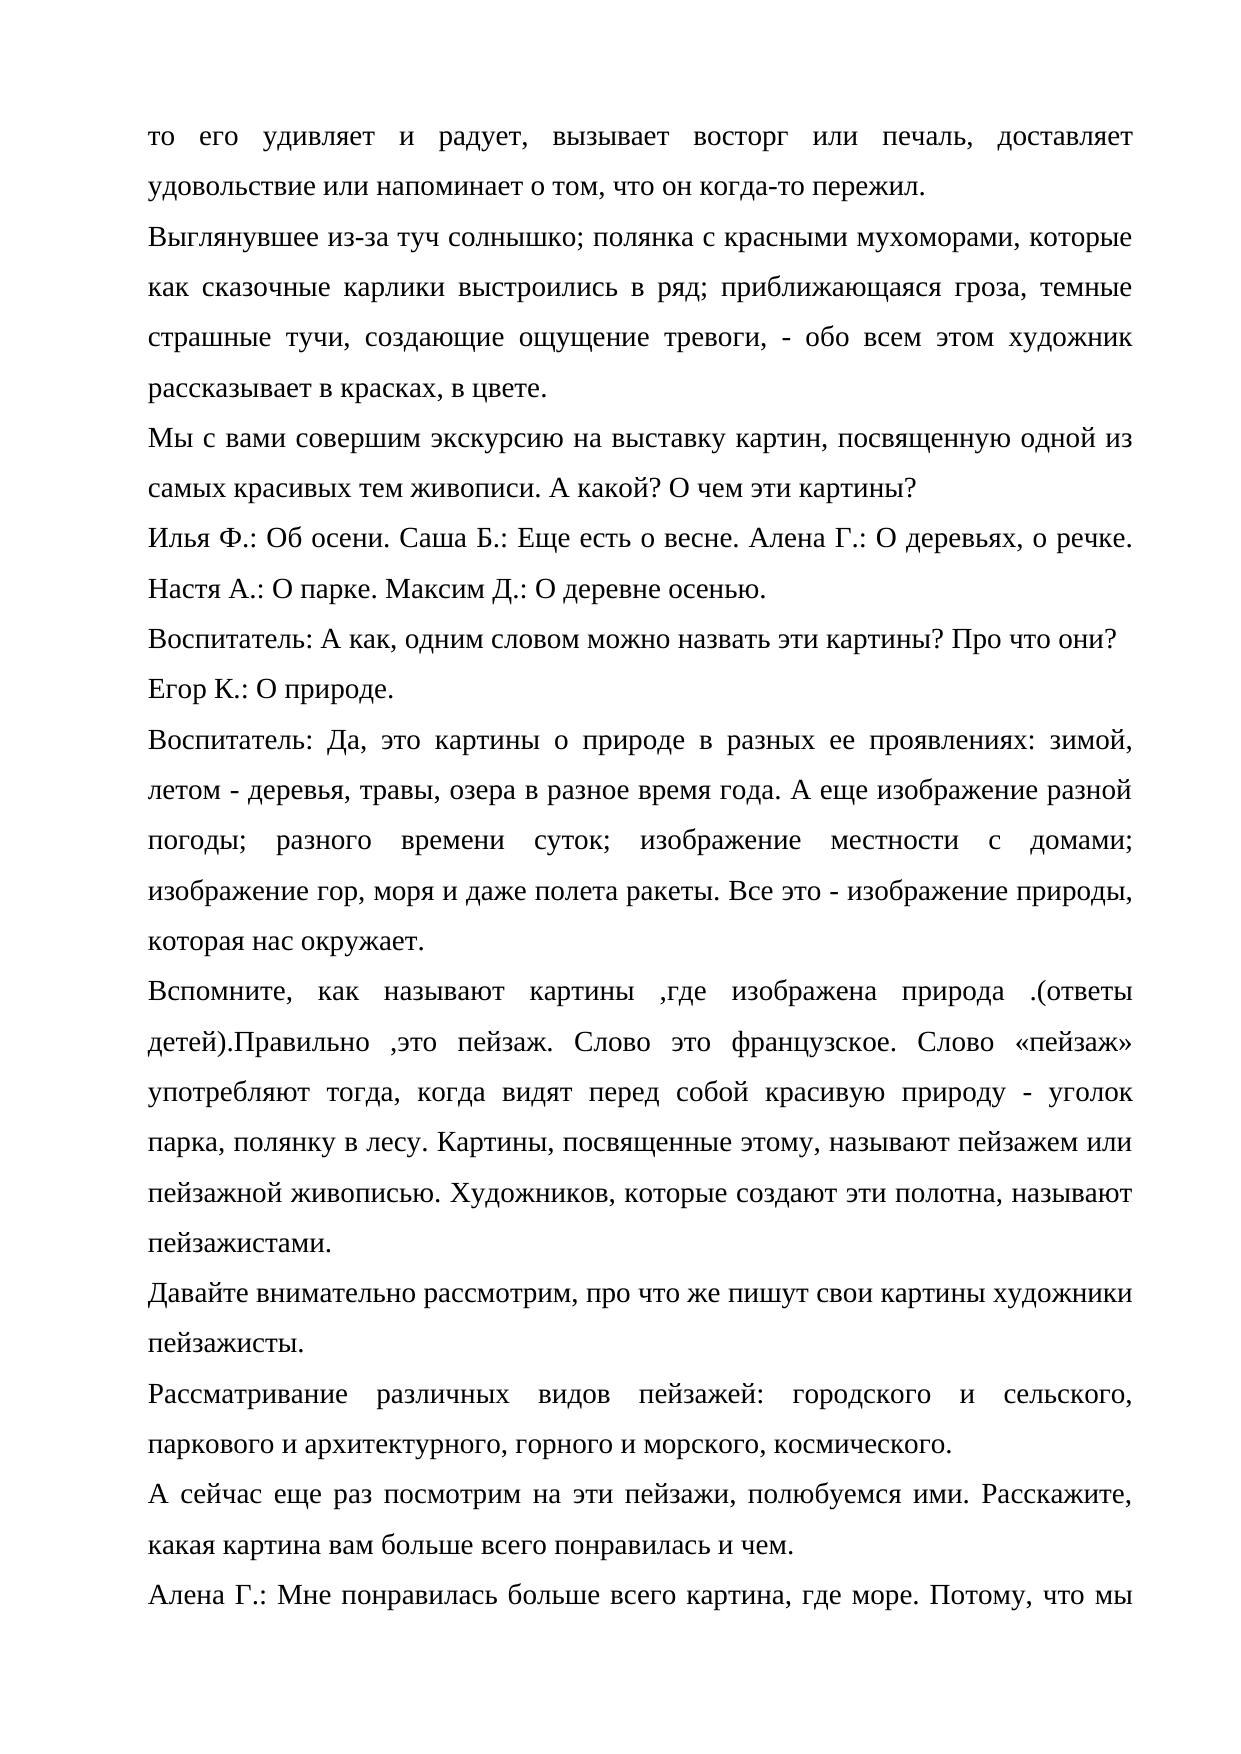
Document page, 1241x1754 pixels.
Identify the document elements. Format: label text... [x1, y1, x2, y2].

text Воспитатель: Да, это картины о природе в разных ее проявлениях: зимой, летом - деревья, травы, озера в разное время года. А еще изображение разной погоды; разного времени суток; изображение местности с домами; изображение гор, моря и даже полета ракеты. Все это - изображение природы, которая нас окружает. [148, 722, 1134, 957]
text Рассматривание различных видов пейзажей: городского и сельского, паркового и архитектурного, горного и морского, космического. [148, 1376, 1134, 1460]
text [148, 1577, 1134, 1611]
text Давайте внимательно рассмотрим, про что же пишут свои картины художники пейзажисты. [148, 1275, 1134, 1359]
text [148, 118, 1134, 202]
text Егор К.: О природе. [148, 672, 1134, 705]
text А сейчас еще раз посмотрим на эти пейзажи, полюбуемся ими. Расскажите, какая картина вам больше всего понравилась и чем. [148, 1477, 1134, 1560]
text Вспомните, как называют картины ,где изображена природа .(ответы детей).Правильно ,это пейзаж. Слово это французское. Слово «пейзаж» употребляют тогда, когда видят перед собой красивую природу - уголок парка, полянку в лесу. Картины, посвященные этому, называют пейзажем или пейзажной живописью. Художников, которые создают эти полотна, называют пейзажистами. [148, 973, 1134, 1258]
text Выглянувшее из-за туч солнышко; полянка с красными мухоморами, которые как сказочные карлики выстроились в ряд; приближающаяся гроза, темные страшные тучи, создающие ощущение тревоги, - обо всем этом художник рассказывает в красках, в цвете. [148, 219, 1134, 403]
text Воспитатель: А как, одним словом можно назвать эти картины? Про что они? [148, 621, 1134, 655]
text Илья Ф.: Об осени. Саша Б.: Еще есть о весне. Алена Г.: О деревьях, о речке. Настя А.: О парке. Максим Д.: О деревне осенью. [148, 521, 1134, 604]
text Мы с вами совершим экскурсию на выставку картин, посвященную одной из самых красивых тем живописи. А какой? О чем эти картины? [148, 420, 1134, 504]
